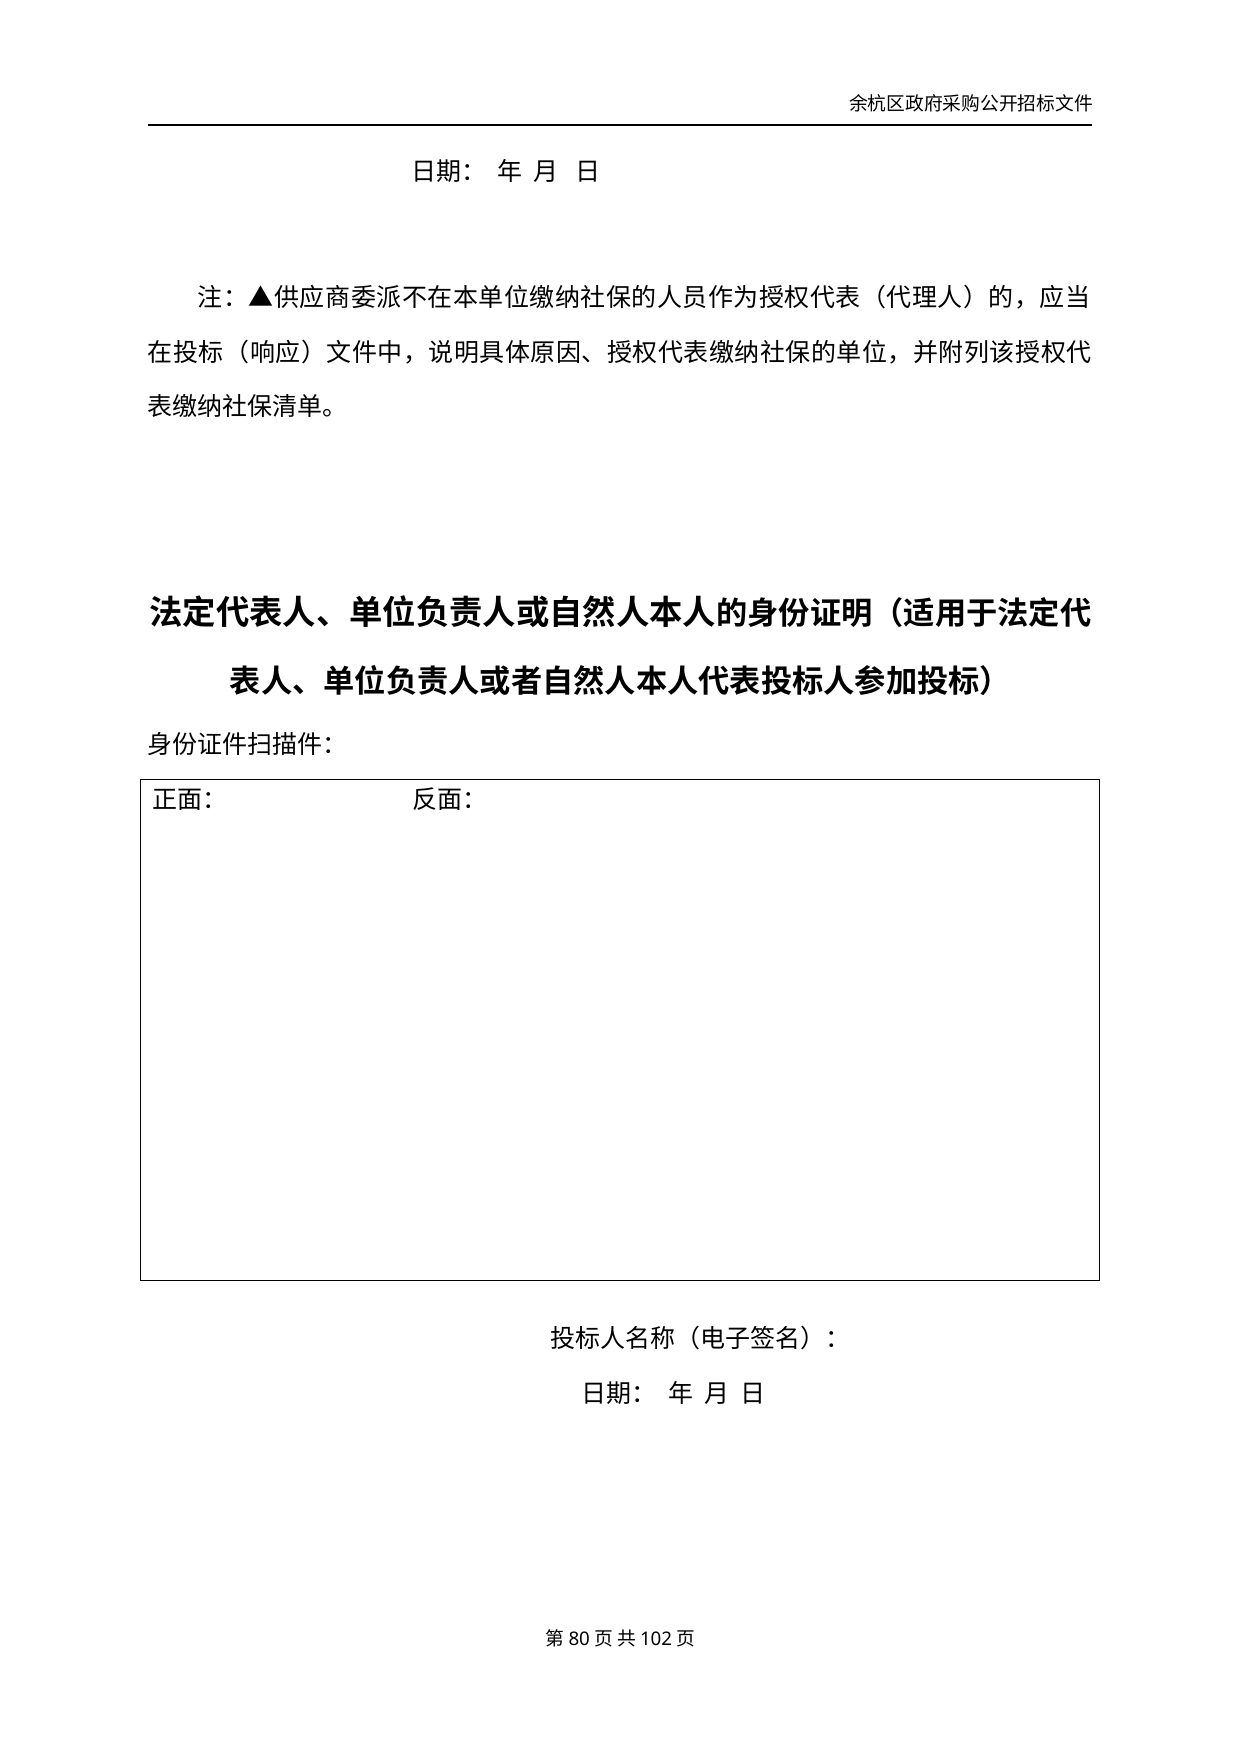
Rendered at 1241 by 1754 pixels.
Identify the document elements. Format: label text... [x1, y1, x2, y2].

text 注：▲供应商委派不在本单位缴纳社保的人员作为授权代表（代理人）的，应当在投标（响应）文件中，说明具体原因、授权代表缴纳社保的单位，并附列该授权代表缴纳社保清单。 [148, 278, 1092, 423]
text 投标人名称（电子签名）： [148, 1319, 1092, 1355]
text 日期： 年 月 日 [148, 151, 1092, 187]
text 法定代表人、单位负责人或自然人本人的身份证明（适用于法定代表人、单位负责人或者自然人本人代表投标人参加投标） [148, 586, 1092, 702]
table_header 正面： 反面： [141, 780, 1099, 1280]
text 日期： 年 月 日 [148, 1373, 1092, 1409]
text 身份证件扫描件： [148, 724, 1092, 761]
